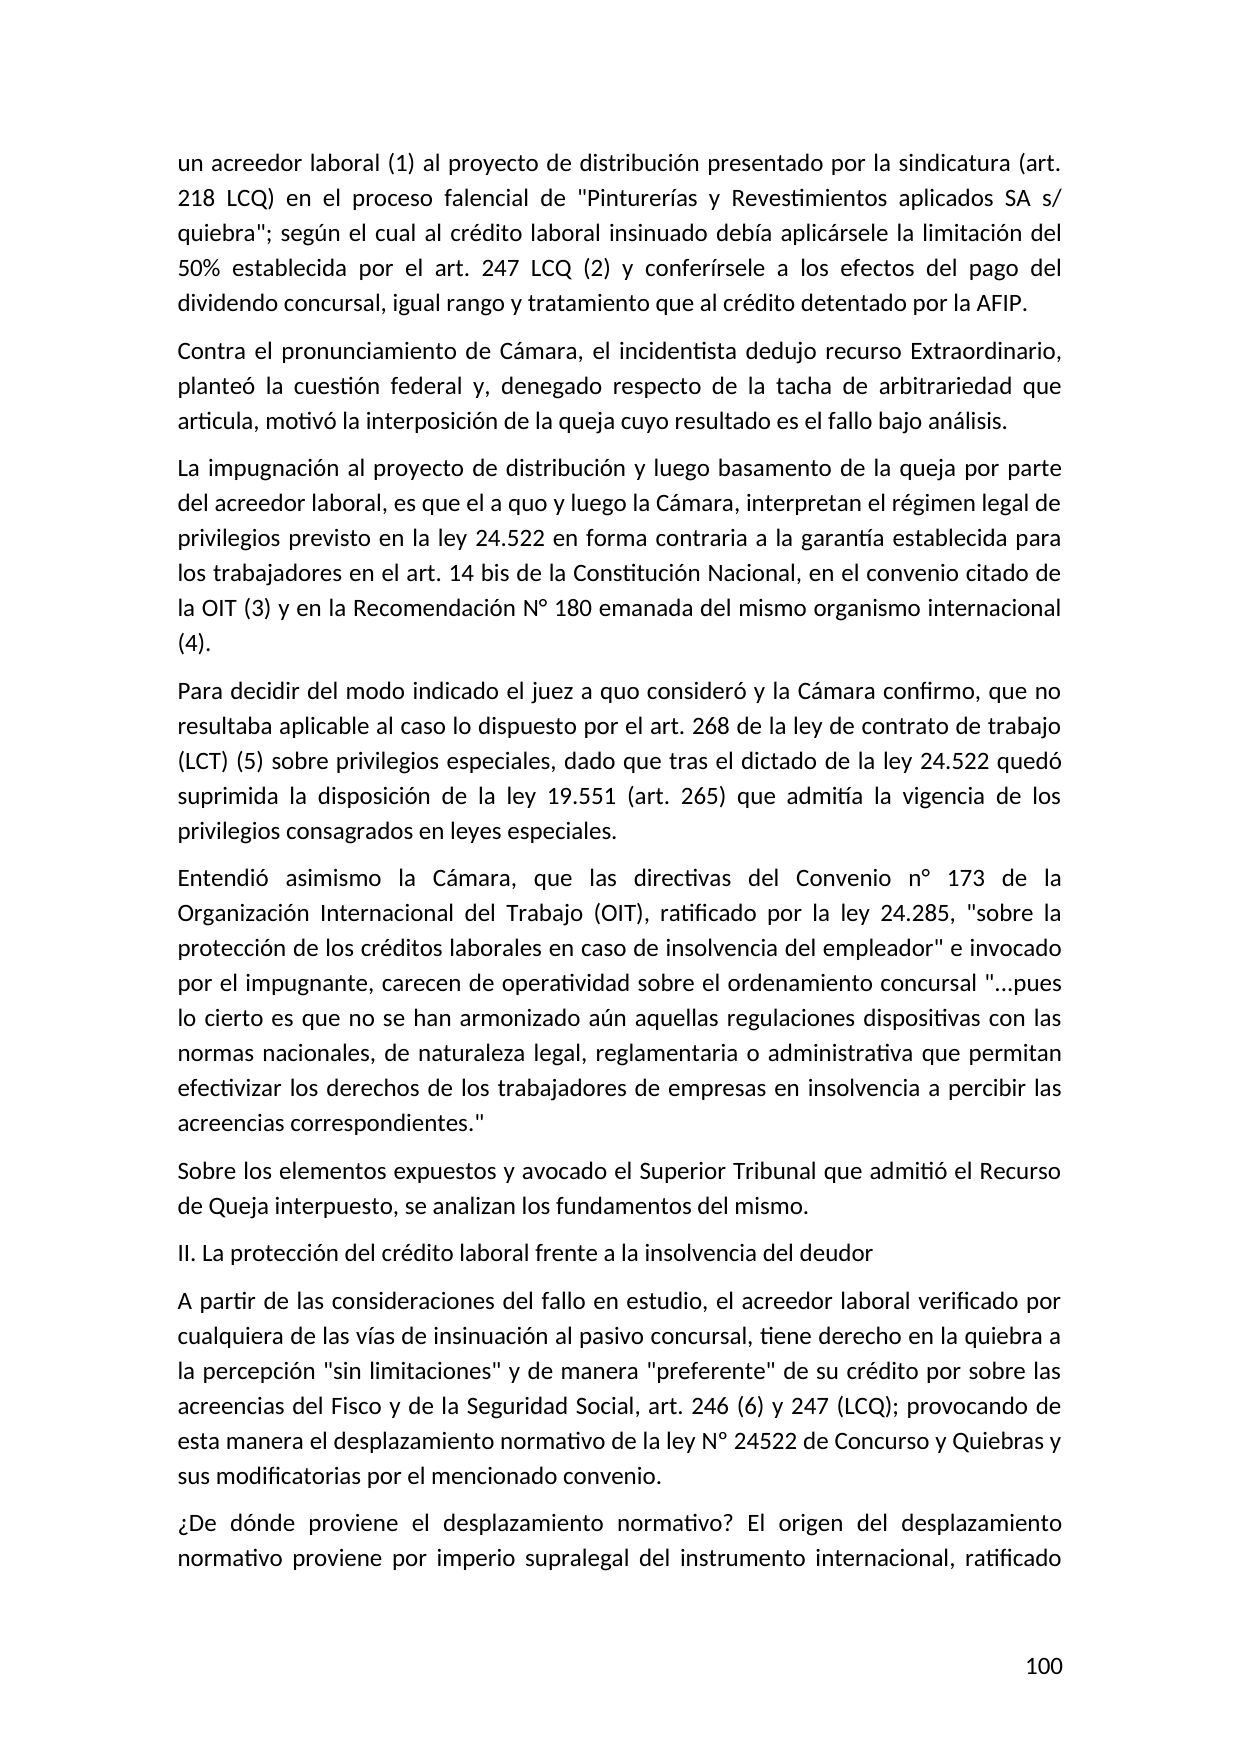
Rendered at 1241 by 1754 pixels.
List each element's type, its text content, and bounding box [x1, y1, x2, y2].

text II. La protección del crédito laboral frente a la insolvencia del deudor [177, 1238, 1063, 1268]
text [177, 148, 1063, 318]
text Sobre los elementos expuestos y avocado el Superior Tribunal que admitió el Recurso de Queja interpuesto, se analizan los fundamentos del mismo. [177, 1155, 1063, 1221]
text Entendió asimismo la Cámara, que las directivas del Convenio n° 173 de la Organización Internacional del Trabajo (OIT), ratificado por la ley 24.285, "sobre la protección de los créditos laborales en caso de insolvencia del empleador" e invocado por el impugnante, carecen de operatividad sobre el ordenamiento concursal "...pues lo cierto es que no se han armonizado aún aquellas regulaciones dispositivas con las normas nacionales, de naturaleza legal, reglamentaria o administrativa que permitan efectivizar los derechos de los trabajadores de empresas en insolvencia a percibir las acreencias correspondientes." [177, 863, 1063, 1138]
text Para decidir del modo indicado el juez a quo consideró y la Cámara confirmo, que no resultaba aplicable al caso lo dispuesto por el art. 268 de la ley de contrato de trabajo (LCT) (5) sobre privilegios especiales, dado que tras el dictado de la ley 24.522 quedó suprimida la disposición de la ley 19.551 (art. 265) que admitía la vigencia de los privilegios consagrados en leyes especiales. [177, 675, 1063, 846]
text La impugnación al proyecto de distribución y luego basamento de la queja por parte del acreedor laboral, es que el a quo y luego la Cámara, interpretan el régimen legal de privilegios previsto en la ley 24.522 en forma contraria a la garantía establecida para los trabajadores en el art. 14 bis de la Constitución Nacional, en el convenio citado de la OIT (3) y en la Recomendación N° 180 emanada del mismo organismo internacional (4). [177, 453, 1063, 658]
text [177, 1508, 1063, 1573]
text A partir de las consideraciones del fallo en estudio, el acreedor laboral verificado por cualquiera de las vías de insinuación al pasivo concursal, tiene derecho en la quiebra a la percepción "sin limitaciones" y de manera "preferente" de su crédito por sobre las acreencias del Fisco y de la Seguridad Social, art. 246 (6) y 247 (LCQ); provocando de esta manera el desplazamiento normativo de la ley Nº 24522 de Concurso y Quiebras y sus modificatorias por el mencionado convenio. [177, 1285, 1063, 1491]
text Contra el pronunciamiento de Cámara, el incidentista dedujo recurso Extraordinario, planteó la cuestión federal y, denegado respecto de la tacha de arbitrariedad que articula, motivó la interposición de la queja cuyo resultado es el fallo bajo análisis. [177, 335, 1063, 436]
